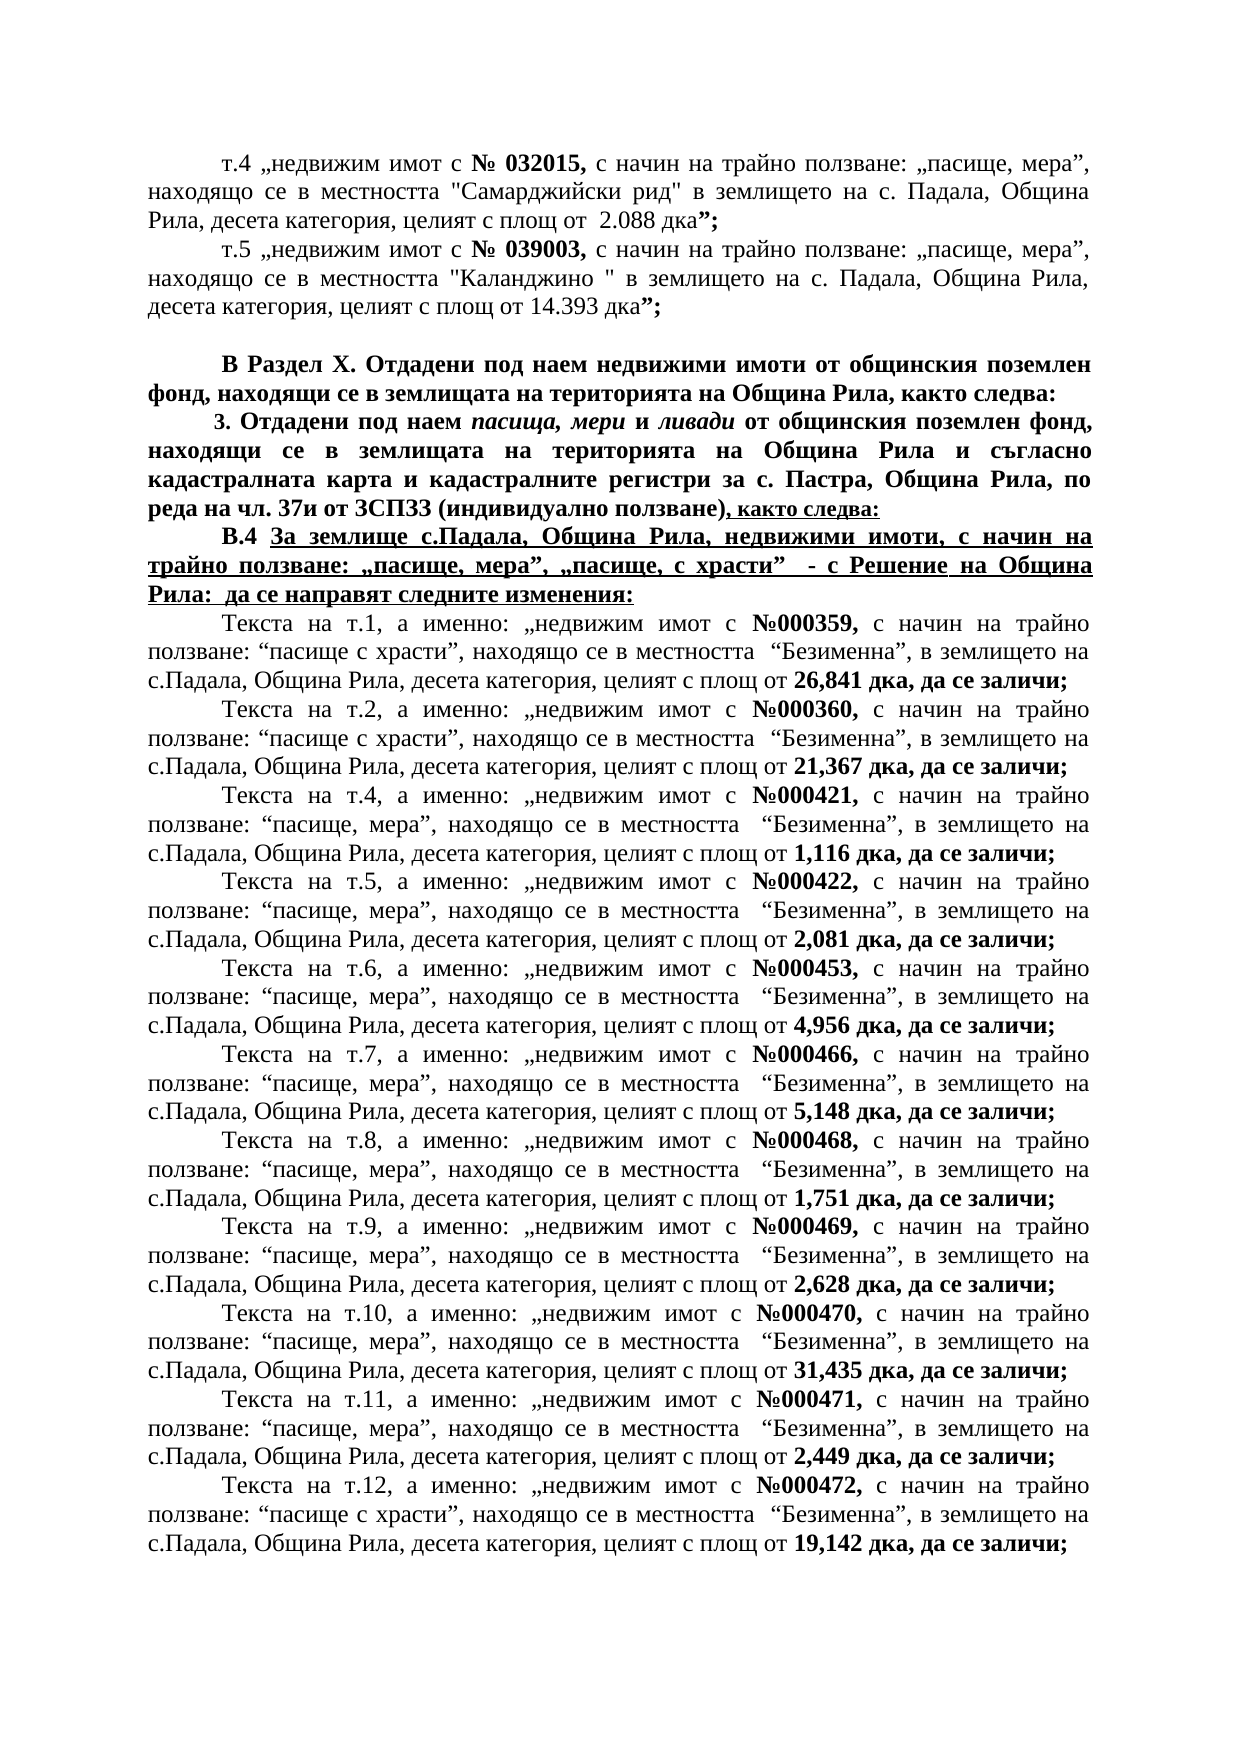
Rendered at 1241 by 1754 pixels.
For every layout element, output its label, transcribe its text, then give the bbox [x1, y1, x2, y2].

text В.4 За землище с.Падала, Община Рила, недвижими имоти, с начин на трайно ползване: „пасище, мера”, „пасище, с храсти” - с Решение на Община Рила: да се направят следните изменения: [148, 576, 1093, 608]
text Текста на т.2, а именно: „недвижим имот с №000360, с начин на трайно ползване: “пасище с храсти”, находящо се в местността “Безименна”, в землището на с.Падала, Община Рила, десета категория, целият с площ от 21,367 дка, да се заличи; [148, 694, 1090, 780]
text Текста на т.8, а именно: „недвижим имот с №000468, с начин на трайно ползване: “пасище, мера”, находящо се в местността “Безименна”, в землището на с.Падала, Община Рила, десета категория, целият с площ от 1,751 дка, да се заличи; [148, 1125, 1090, 1211]
text т.5 „недвижим имот с № 039003, с начин на трайно ползване: „пасище, мера”, находящо се в местността "Каланджино " в землището на с. Падала, Община Рила, десета категория, целият с площ от 14.393 дка”; [148, 234, 1090, 320]
text Текста на т.12, а именно: „недвижим имот с №000472, с начин на трайно ползване: “пасище с храсти”, находящо се в местността “Безименна”, в землището на с.Падала, Община Рила, десета категория, целият с площ от 19,142 дка, да се заличи; [148, 1470, 1090, 1556]
text т.4 „недвижим имот с № 032015, с начин на трайно ползване: „пасище, мера”, находящо се в местността "Самарджийски рид" в землището на с. Падала, Община Рила, десета категория, целият с площ от 2.088 дка”; [148, 148, 1090, 234]
text 3. Отдадени под наем пасища, мери и ливади от общинския поземлен фонд, находящи се в землищата на територията на Община Рила и съгласно кадастралната карта и кадастралните регистри за с. Пастра, Община Рила, по реда на чл. 37и от ЗСПЗЗ (индивидуално ползване), както следва: [148, 406, 1093, 521]
text Текста на т.11, а именно: „недвижим имот с №000471, с начин на трайно ползване: “пасище, мера”, находящо се в местността “Безименна”, в землището на с.Падала, Община Рила, десета категория, целият с площ от 2,449 дка, да се заличи; [148, 1384, 1090, 1470]
text Текста на т.6, а именно: „недвижим имот с №000453, с начин на трайно ползване: “пасище, мера”, находящо се в местността “Безименна”, в землището на с.Падала, Община Рила, десета категория, целият с площ от 4,956 дка, да се заличи; [148, 953, 1090, 1039]
text Текста на т.5, а именно: „недвижим имот с №000422, с начин на трайно ползване: “пасище, мера”, находящо се в местността “Безименна”, в землището на с.Падала, Община Рила, десета категория, целият с площ от 2,081 дка, да се заличи; [148, 866, 1090, 953]
text Текста на т.9, а именно: „недвижим имот с №000469, с начин на трайно ползване: “пасище, мера”, находящо се в местността “Безименна”, в землището на с.Падала, Община Рила, десета категория, целият с площ от 2,628 дка, да се заличи; [148, 1211, 1090, 1298]
text В Раздел Х. Отдадени под наем недвижими имоти от общинския поземлен фонд, находящи се в землищата на територията на Община Рила, както следва: [148, 349, 1093, 406]
text В.4 За землище с.Падала, Община Рила, недвижими имоти, с начин на трайно ползване: „пасище, мера”, „пасище, с храсти” - с Решение на Община Рила: да се направят следните изменения: [148, 521, 1093, 575]
text Текста на т.1, а именно: „недвижим имот с №000359, с начин на трайно ползване: “пасище с храсти”, находящо се в местността “Безименна”, в землището на с.Падала, Община Рила, десета категория, целият с площ от 26,841 дка, да се заличи; [148, 608, 1090, 694]
text Текста на т.7, а именно: „недвижим имот с №000466, с начин на трайно ползване: “пасище, мера”, находящо се в местността “Безименна”, в землището на с.Падала, Община Рила, десета категория, целият с площ от 5,148 дка, да се заличи; [148, 1039, 1090, 1125]
text Текста на т.4, а именно: „недвижим имот с №000421, с начин на трайно ползване: “пасище, мера”, находящо се в местността “Безименна”, в землището на с.Падала, Община Рила, десета категория, целият с площ от 1,116 дка, да се заличи; [148, 780, 1090, 866]
text Текста на т.10, а именно: „недвижим имот с №000470, с начин на трайно ползване: “пасище, мера”, находящо се в местността “Безименна”, в землището на с.Падала, Община Рила, десета категория, целият с площ от 31,435 дка, да се заличи; [148, 1298, 1090, 1384]
